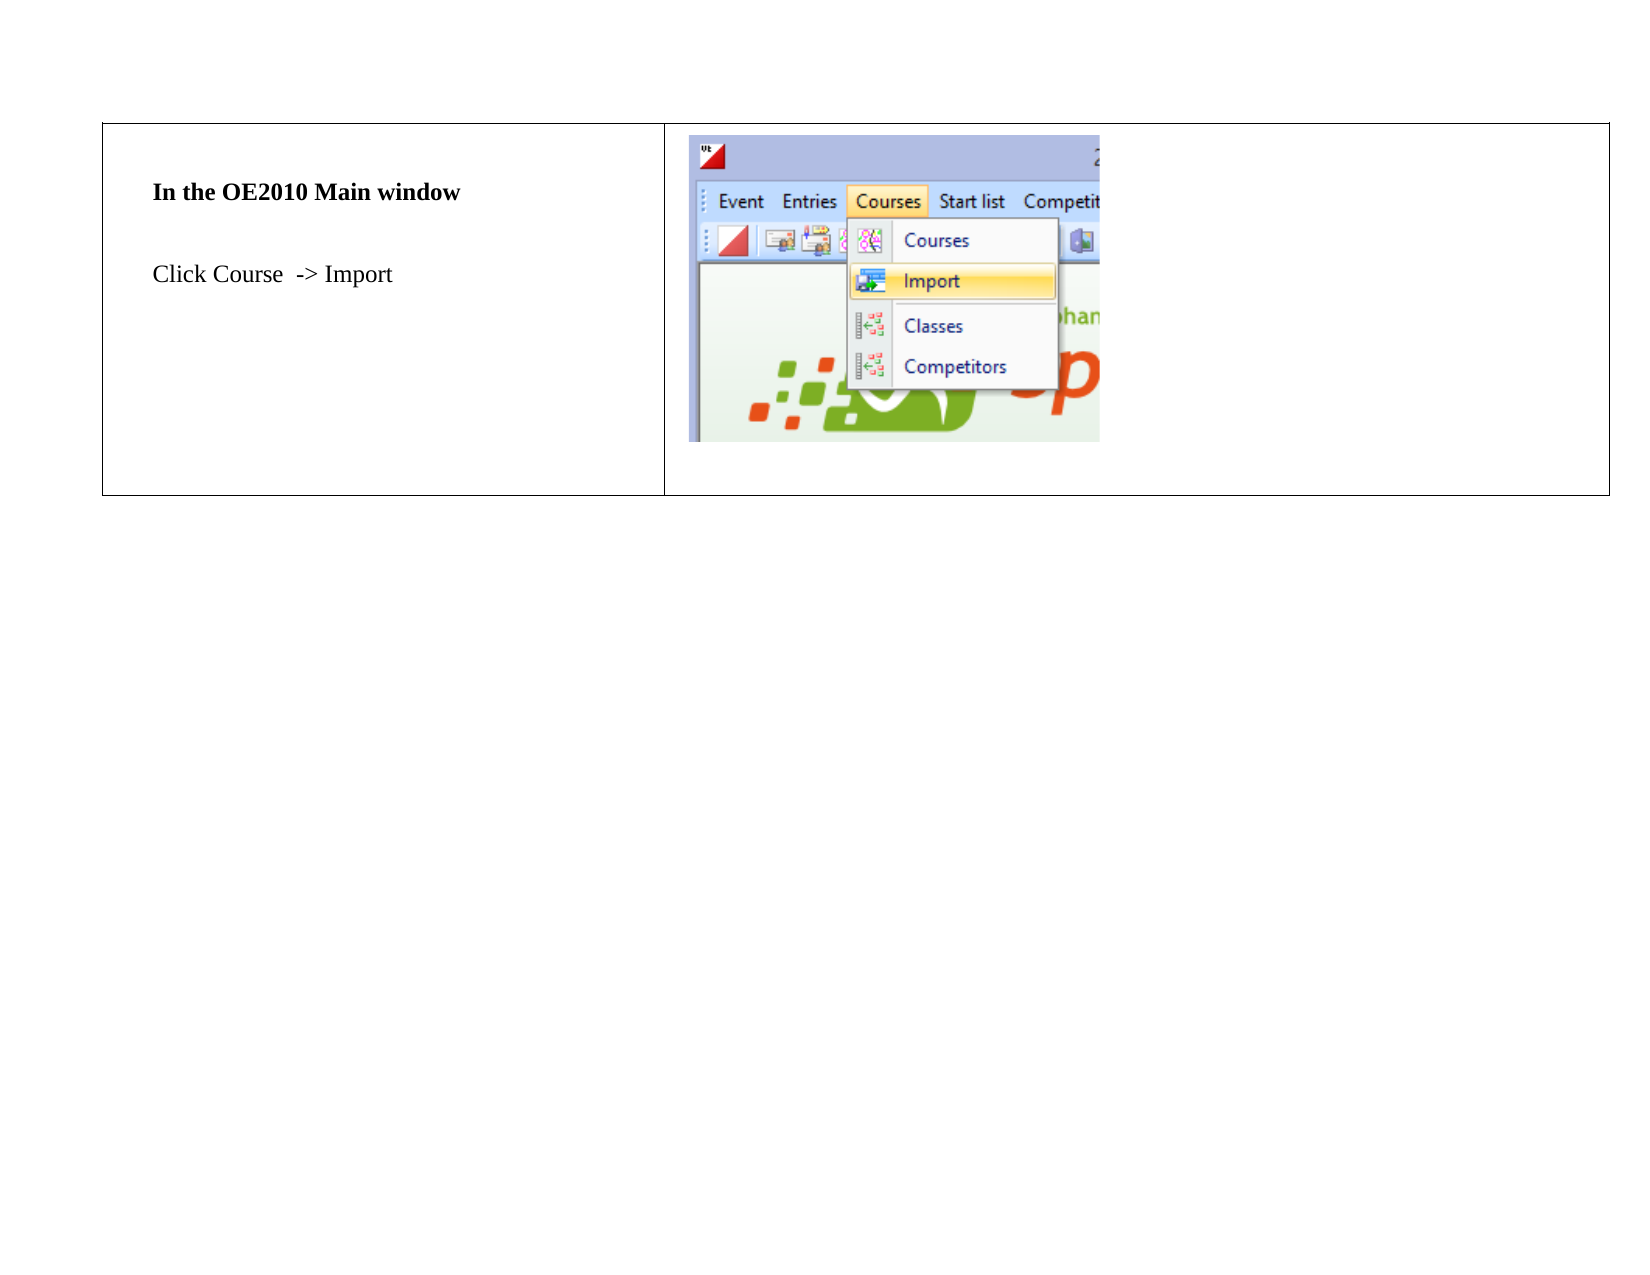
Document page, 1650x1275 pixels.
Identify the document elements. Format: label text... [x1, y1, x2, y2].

table_header In the OE2010 Main window Click Course -> Import [103, 124, 664, 494]
table_header [665, 124, 1609, 494]
picture [688, 135, 1100, 442]
